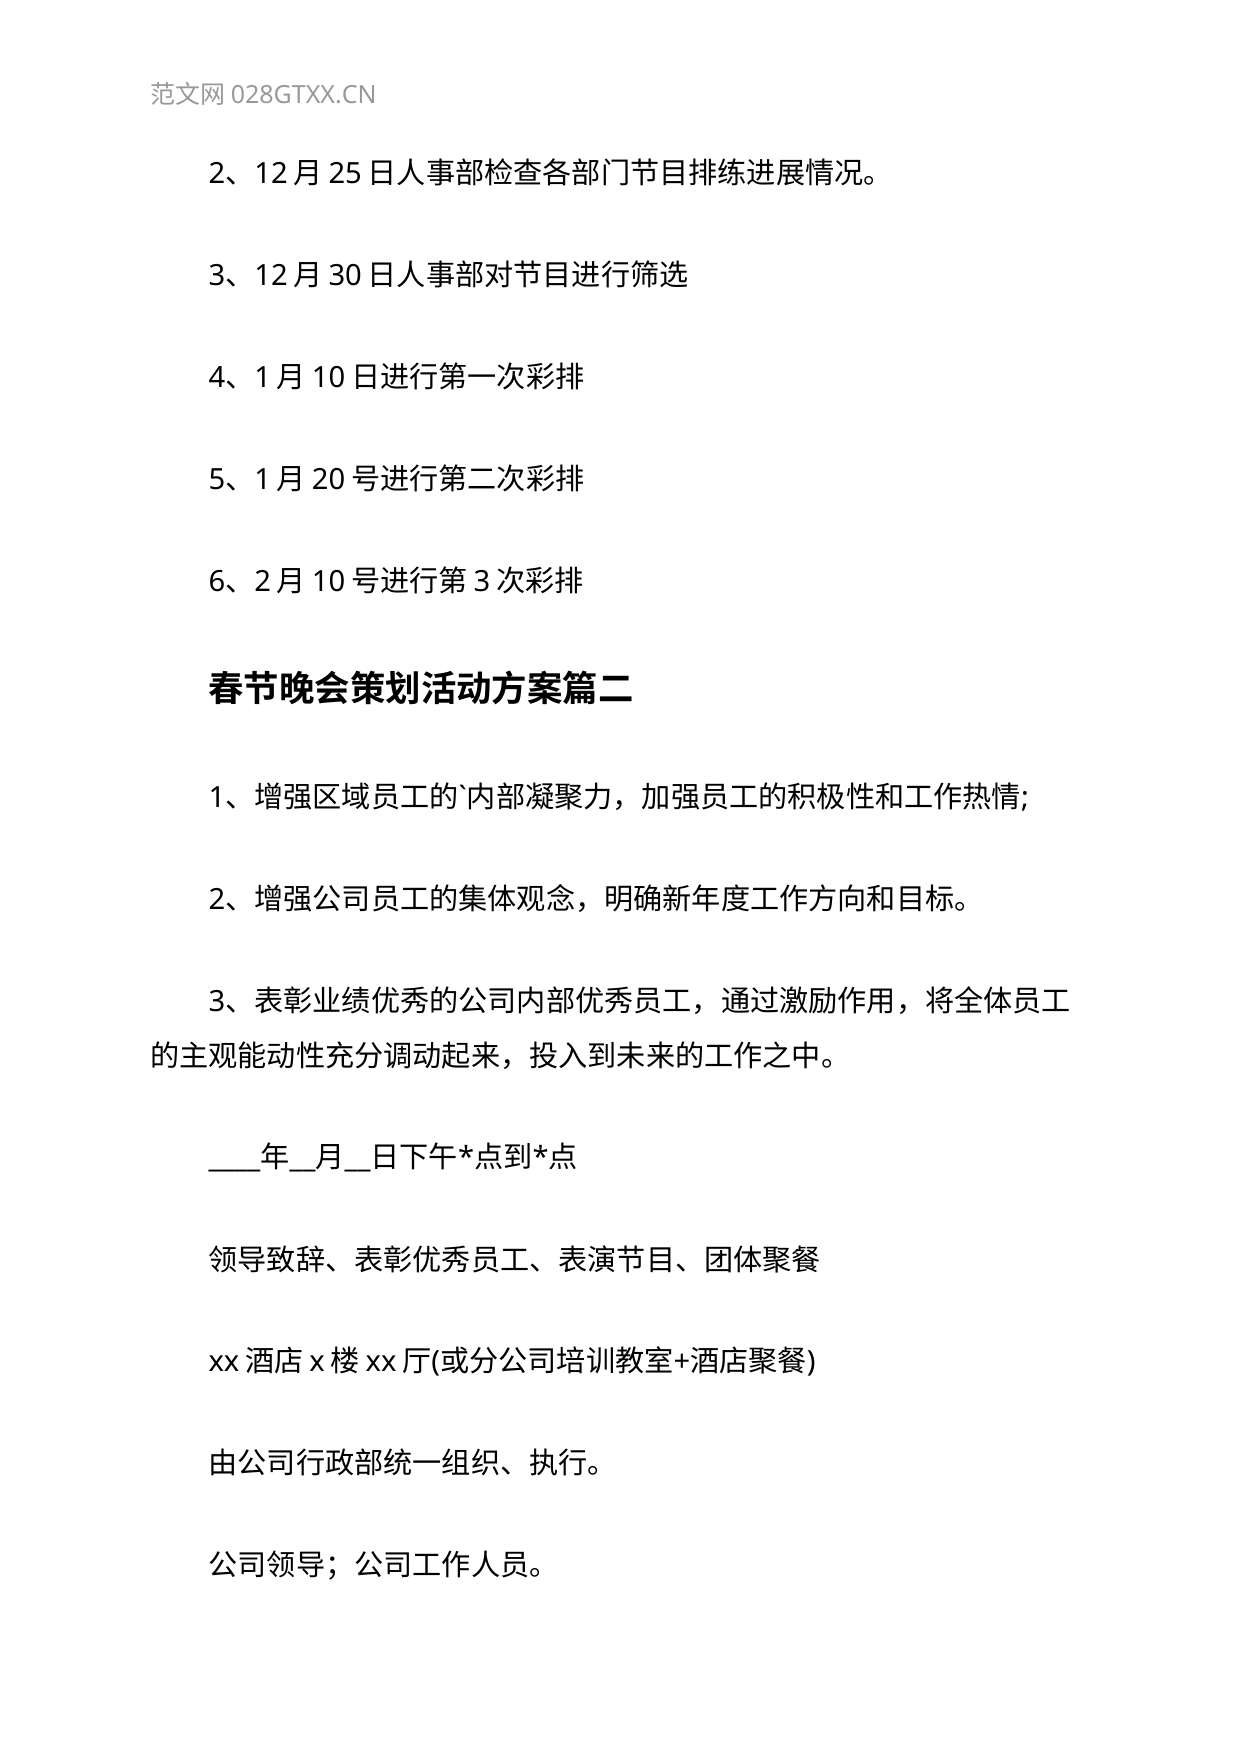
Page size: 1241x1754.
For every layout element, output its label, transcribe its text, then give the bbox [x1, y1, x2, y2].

text 3、表彰业绩优秀的公司内部优秀员工，通过激励作用，将全体员工的主观能动性充分调动起来，投入到未来的工作之中。 [150, 977, 1090, 1074]
text 5、1月20号进行第二次彩排 [150, 456, 1090, 498]
text 领导致辞、表彰优秀员工、表演节目、团体聚餐 [150, 1236, 1090, 1278]
text 4、1月10日进行第一次彩排 [150, 354, 1090, 396]
text 2、12月25日人事部检查各部门节目排练进展情况。 [150, 150, 1090, 192]
text xx酒店x楼xx厅(或分公司培训教室+酒店聚餐) [150, 1338, 1090, 1380]
text 春节晚会策划活动方案篇二 [150, 660, 1090, 711]
text 1、增强区域员工的`内部凝聚力，加强员工的积极性和工作热情; [150, 773, 1090, 816]
text 2、增强公司员工的集体观念，明确新年度工作方向和目标。 [150, 875, 1090, 918]
text 3、12月30日人事部对节目进行筛选 [150, 252, 1090, 294]
text ____年__月__日下午*点到*点 [150, 1134, 1090, 1176]
text 公司领导；公司工作人员。 [150, 1542, 1090, 1584]
text 6、2月10号进行第3次彩排 [150, 558, 1090, 600]
text 由公司行政部统一组织、执行。 [150, 1440, 1090, 1482]
